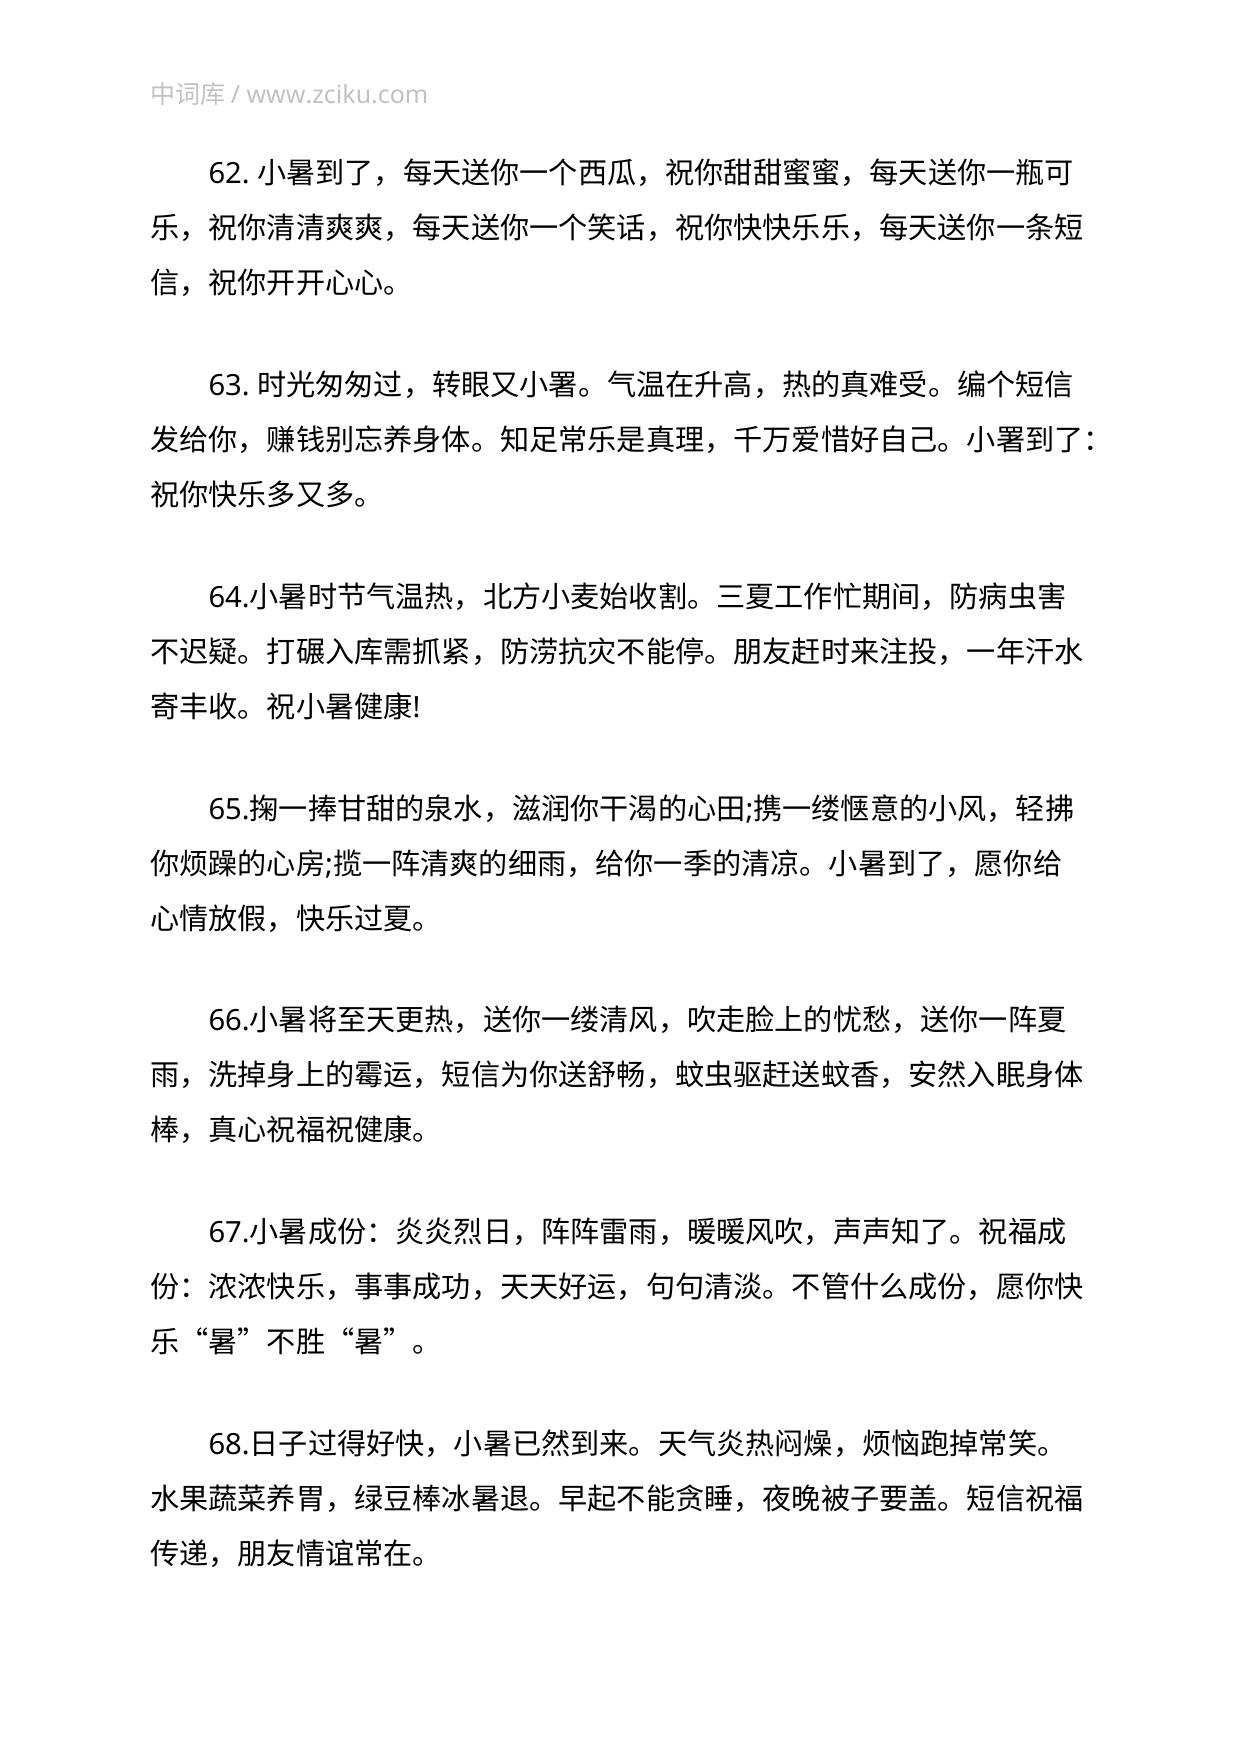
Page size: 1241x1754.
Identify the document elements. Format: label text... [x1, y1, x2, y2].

text 62. 小暑到了，每天送你一个西瓜，祝你甜甜蜜蜜，每天送你一瓶可乐，祝你清清爽爽，每天送你一个笑话，祝你快快乐乐，每天送你一条短信，祝你开开心心。 [150, 150, 1090, 302]
text 67.小暑成份：炎炎烈日，阵阵雷雨，暖暖风吹，声声知了。祝福成份：浓浓快乐，事事成功，天天好运，句句清淡。不管什么成份，愿你快乐“暑”不胜“暑”。 [150, 1209, 1090, 1361]
text 63. 时光匆匆过，转眼又小署。气温在升高，热的真难受。编个短信发给你，赚钱别忘养身体。知足常乐是真理，千万爱惜好自己。小署到了：祝你快乐多又多。 [150, 362, 1090, 514]
text 68.日子过得好快，小暑已然到来。天气炎热闷燥，烦恼跑掉常笑。水果蔬菜养胃，绿豆棒冰暑退。早起不能贪睡，夜晚被子要盖。短信祝福传递，朋友情谊常在。 [150, 1420, 1090, 1572]
text 66.小暑将至天更热，送你一缕清风，吹走脸上的忧愁，送你一阵夏雨，洗掉身上的霉运，短信为你送舒畅，蚊虫驱赶送蚊香，安然入眠身体棒，真心祝福祝健康。 [150, 997, 1090, 1149]
text 65.掬一捧甘甜的泉水，滋润你干渴的心田;携一缕惬意的小风，轻拂你烦躁的心房;揽一阵清爽的细雨，给你一季的清凉。小暑到了，愿你给心情放假，快乐过夏。 [150, 785, 1090, 937]
text 64.小暑时节气温热，北方小麦始收割。三夏工作忙期间，防病虫害不迟疑。打碾入库需抓紧，防涝抗灾不能停。朋友赶时来注投，一年汗水寄丰收。祝小暑健康! [150, 573, 1090, 726]
